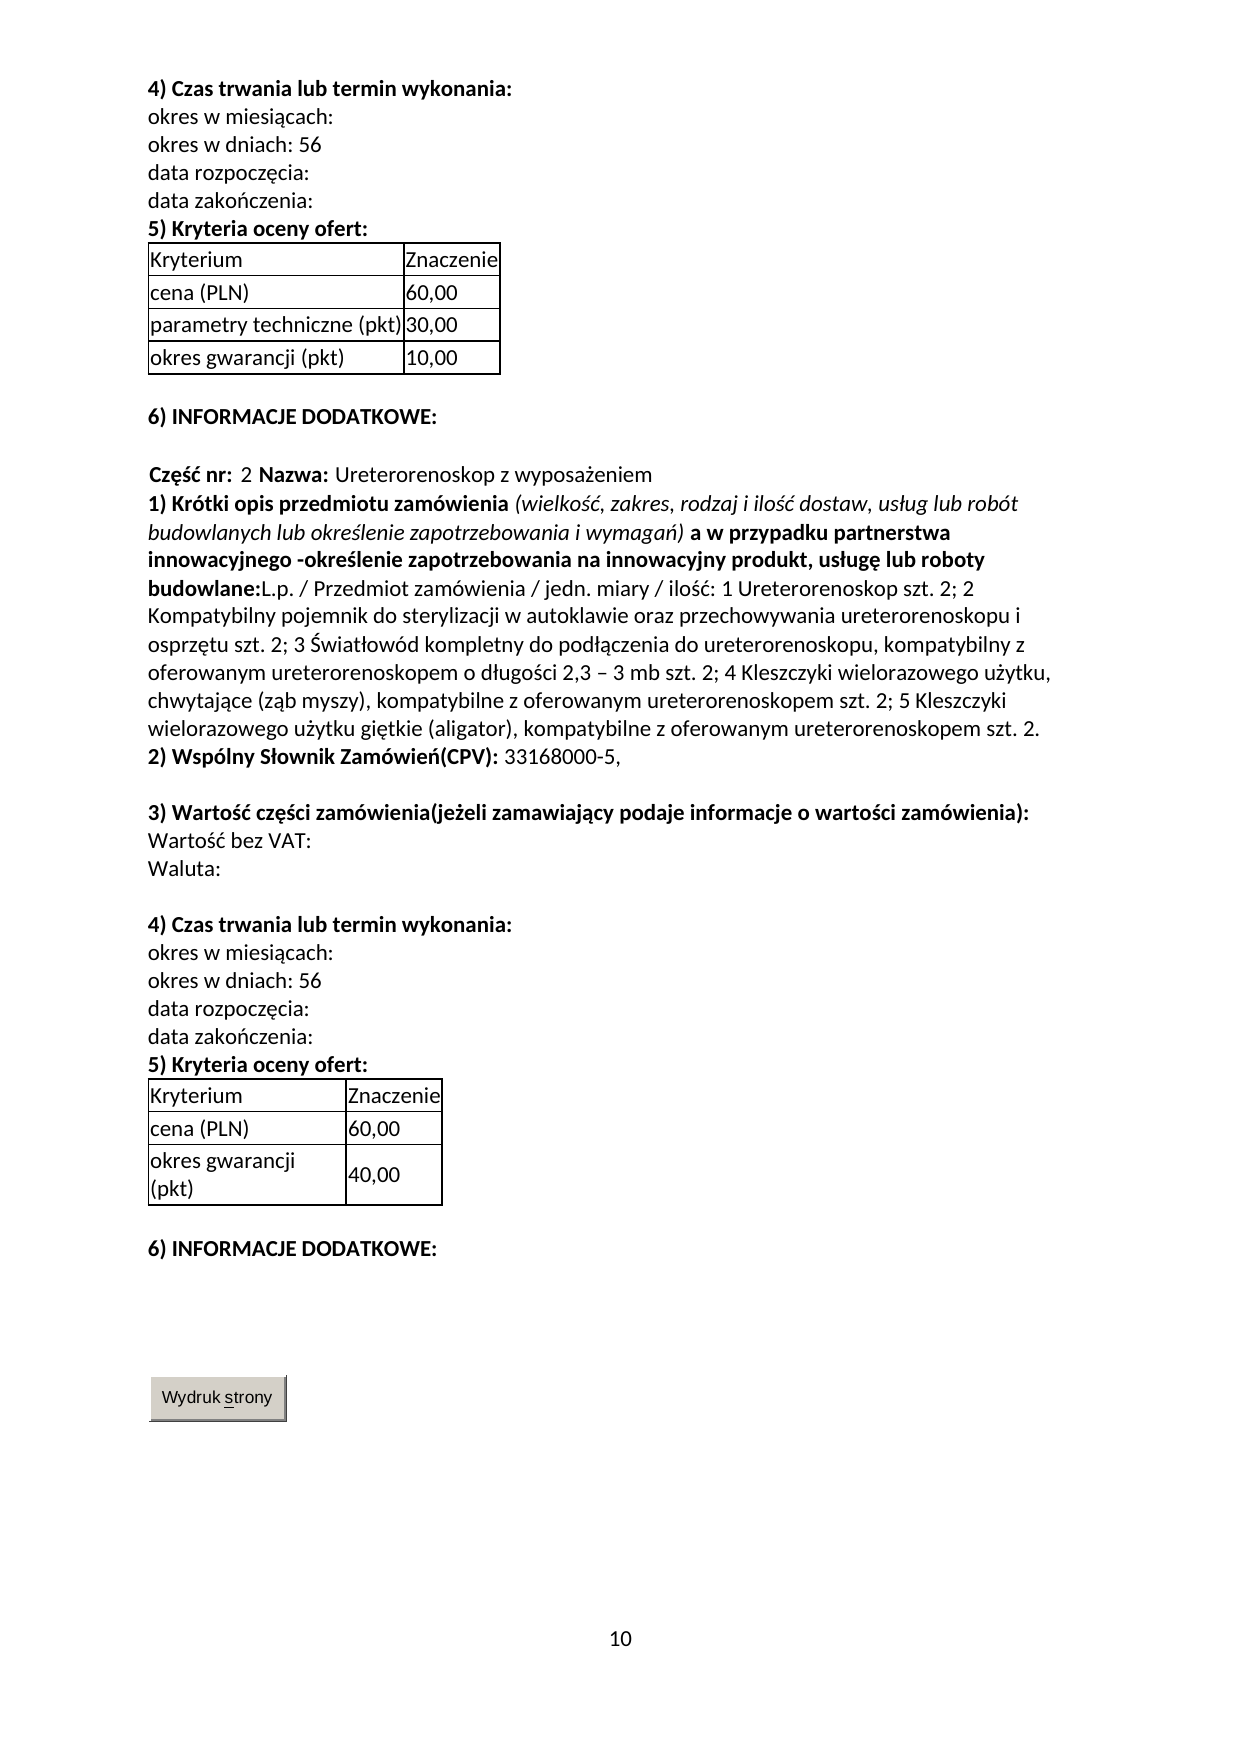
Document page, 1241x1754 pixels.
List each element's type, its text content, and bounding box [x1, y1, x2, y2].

text 6) INFORMACJE DODATKOWE: [148, 374, 1093, 458]
table_cell 60,00 [347, 1112, 441, 1143]
table_header Znaczenie [347, 1080, 441, 1111]
table_header Kryterium [149, 244, 403, 275]
table_cell cena (PLN) [149, 1112, 345, 1143]
table_header [148, 1374, 294, 1424]
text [148, 74, 1093, 242]
table_cell 10,00 [405, 342, 499, 373]
table_cell 60,00 [405, 276, 499, 307]
table_header 2 [239, 459, 257, 489]
text 6) INFORMACJE DODATKOWE: [148, 1206, 1093, 1290]
table_cell 30,00 [405, 309, 499, 340]
table_header Część nr: [148, 459, 239, 489]
table_cell 40,00 [347, 1145, 441, 1204]
table_header Kryterium [149, 1080, 345, 1111]
text 1) Krótki opis przedmiotu zamówienia (wielkość, zakres, rodzaj i ilość dostaw, usług lub robót budowlanych lub określenie zapotrzebowania i wymagań) a w przypadku partnerstwa innowacyjnego -określenie zapotrzebowania na innowacyjny produkt, usługę lub roboty budowlane:L.p. / Przedmiot zamówienia / jedn. miary / ilość: 1 Ureterorenoskop szt. 2; 2 Kompatybilny pojemnik do sterylizacji w autoklawie oraz przechowywania ureterorenoskopu i osprzętu szt. 2; 3 Światłowód kompletny do podłączenia do ureterorenoskopu, kompatybilny z oferowanym ureterorenoskopem o długości 2,3 – 3 mb szt. 2; 4 Kleszczyki wielorazowego użytku, chwytające (ząb myszy), kompatybilne z oferowanym ureterorenoskopem szt. 2; 5 Kleszczyki wielorazowego użytku giętkie (aligator), kompatybilne z oferowanym ureterorenoskopem szt. 2. 2) Wspólny Słownik Zamówień(CPV): 33168000-5, 3) Wartość części zamówienia(jeżeli zamawiający podaje informacje o wartości zamówienia): Wartość bez VAT: Waluta: 4) Czas trwania lub termin wykonania: okres w miesiącach: okres w dniach: 56 data rozpoczęcia: data zakończenia: 5) Kryteria oceny ofert: [148, 489, 1093, 1078]
table_cell parametry techniczne (pkt) [149, 309, 403, 340]
table_cell cena (PLN) [149, 276, 403, 307]
table_header Ureterorenoskop z wyposażeniem [334, 459, 659, 489]
table_cell okres gwarancji (pkt) [149, 1145, 345, 1204]
table_header Znaczenie [405, 244, 499, 275]
table_header Nazwa: [257, 459, 333, 489]
table_cell okres gwarancji (pkt) [149, 342, 403, 373]
